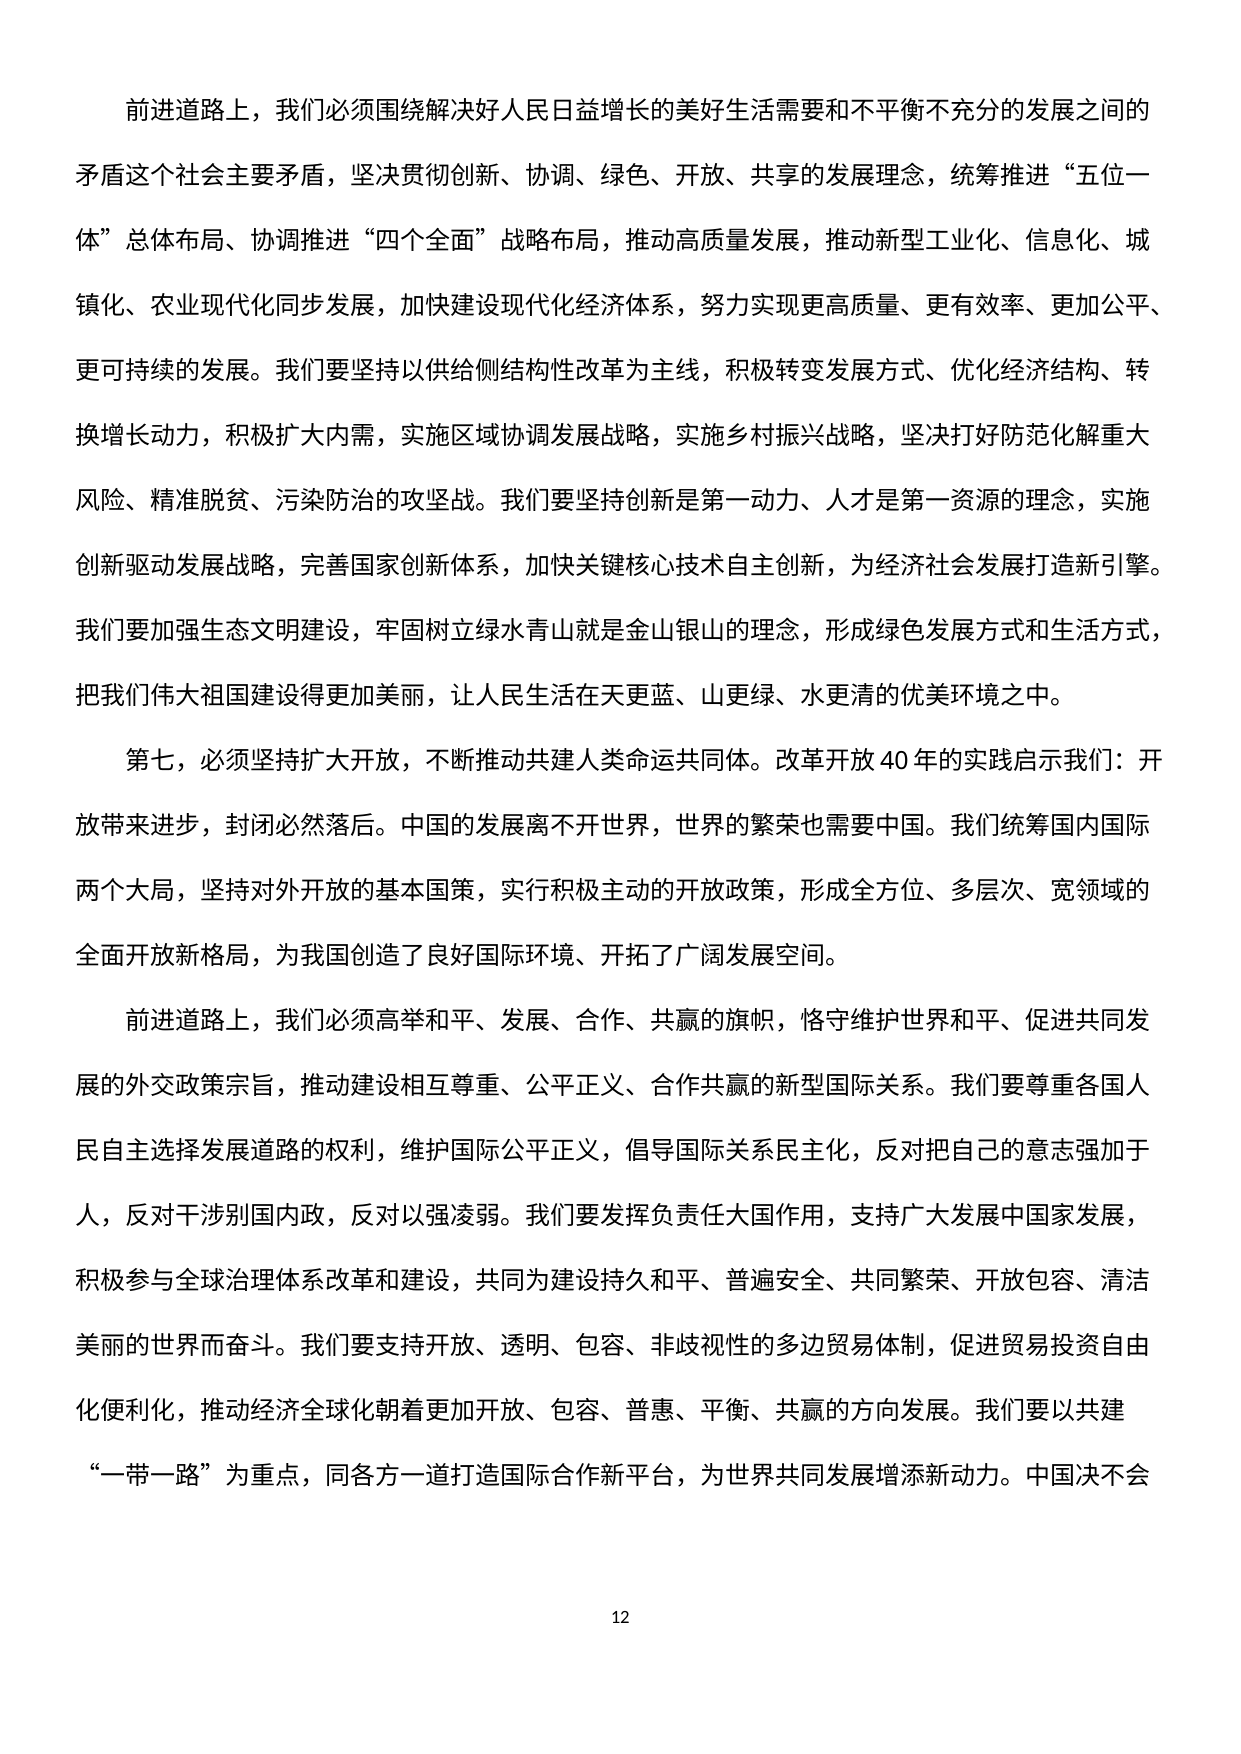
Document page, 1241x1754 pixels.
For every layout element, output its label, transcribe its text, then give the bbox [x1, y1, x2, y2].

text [75, 986, 1165, 1506]
text 第七，必须坚持扩大开放，不断推动共建人类命运共同体。改革开放40年的实践启示我们：开放带来进步，封闭必然落后。中国的发展离不开世界，世界的繁荣也需要中国。我们统筹国内国际两个大局，坚持对外开放的基本国策，实行积极主动的开放政策，形成全方位、多层次、宽领域的全面开放新格局，为我国创造了良好国际环境、开拓了广阔发展空间。 [75, 726, 1165, 986]
text 前进道路上，我们必须围绕解决好人民日益增长的美好生活需要和不平衡不充分的发展之间的矛盾这个社会主要矛盾，坚决贯彻创新、协调、绿色、开放、共享的发展理念，统筹推进“五位一体”总体布局、协调推进“四个全面”战略布局，推动高质量发展，推动新型工业化、信息化、城镇化、农业现代化同步发展，加快建设现代化经济体系，努力实现更高质量、更有效率、更加公平、更可持续的发展。我们要坚持以供给侧结构性改革为主线，积极转变发展方式、优化经济结构、转换增长动力，积极扩大内需，实施区域协调发展战略，实施乡村振兴战略，坚决打好防范化解重大风险、精准脱贫、污染防治的攻坚战。我们要坚持创新是第一动力、人才是第一资源的理念，实施创新驱动发展战略，完善国家创新体系，加快关键核心技术自主创新，为经济社会发展打造新引擎。我们要加强生态文明建设，牢固树立绿水青山就是金山银山的理念，形成绿色发展方式和生活方式，把我们伟大祖国建设得更加美丽，让人民生活在天更蓝、山更绿、水更清的优美环境之中。 [75, 76, 1165, 726]
